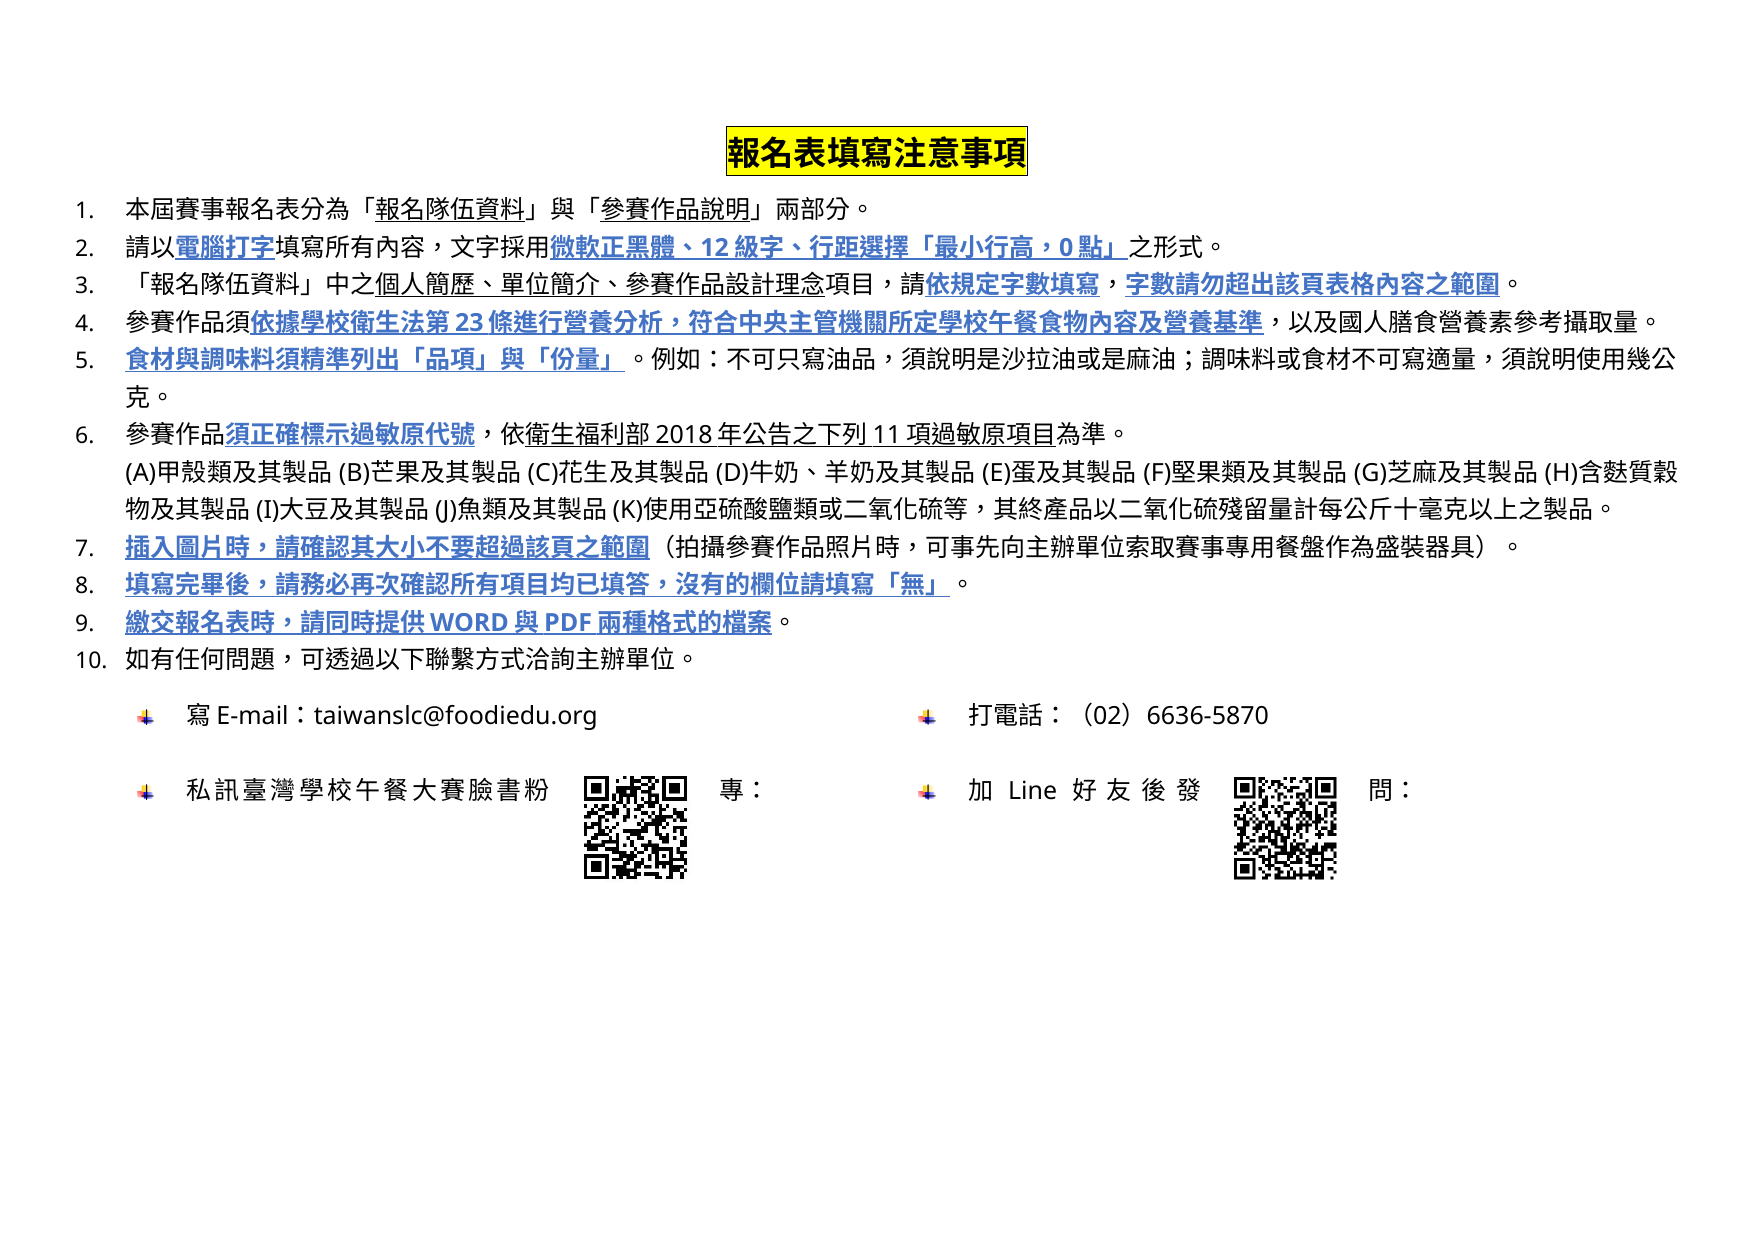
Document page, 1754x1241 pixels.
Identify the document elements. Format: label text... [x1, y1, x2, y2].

picture [569, 761, 701, 893]
table_cell 加Line好友後發問： [907, 751, 1679, 893]
text (A)甲殼類及其製品 (B)芒果及其製品 (C)花生及其製品 (D)牛奶、羊奶及其製品 (E)蛋及其製品 (F)堅果類及其製品 (G)芝麻及其製品 (H)含麩質穀物及其製品 (I)大豆及其製品 (J)魚類及其製品 (K)使用亞硫酸鹽類或二氧化硫等，其終產品以二氧化硫殘留量計每公斤十毫克以上之製品。 [125, 451, 1679, 526]
picture [918, 783, 936, 800]
list 「報名隊伍資料」中之個人簡歷、單位簡介、參賽作品設計理念項目，請依規定字數填寫，字數請勿超出該頁表格內容之範圍。 [75, 264, 1679, 301]
picture [137, 783, 154, 800]
table_header 打電話：（02）6636-5870 [907, 676, 1679, 751]
list 如有任何問題，可透過以下聯繫方式洽詢主辦單位。 [75, 639, 1679, 676]
list 參賽作品須依據學校衛生法第23條進行營養分析，符合中央主管機關所定學校午餐食物內容及營養基準，以及國人膳食營養素參考攝取量。 [75, 301, 1679, 339]
picture [1220, 763, 1350, 893]
picture [137, 708, 154, 725]
list 食材與調味料須精準列出「品項」與「份量」。例如：不可只寫油品，須說明是沙拉油或是麻油；調味料或食材不可寫適量，須說明使用幾公克。 [75, 339, 1679, 414]
list 插入圖片時，請確認其大小不要超過該頁之範圍（拍攝參賽作品照片時，可事先向主辦單位索取賽事專用餐盤作為盛裝器具）。 [75, 526, 1679, 564]
list 繳交報名表時，請同時提供WORD與PDF兩種格式的檔案。 [75, 601, 1679, 639]
table_cell 私訊臺灣學校午餐大賽臉書粉專： [125, 751, 907, 893]
list 請以電腦打字填寫所有內容，文字採用微軟正黑體、12級字、行距選擇「最小行高，0點」之形式。 [75, 226, 1679, 264]
list 填寫完畢後，請務必再次確認所有項目均已填答，沒有的欄位請填寫「無」。 [75, 564, 1679, 601]
list 本屆賽事報名表分為「報名隊伍資料」與「參賽作品說明」兩部分。 [75, 189, 1679, 226]
picture [918, 708, 936, 725]
table_header 寫E-mail：taiwanslc@foodiedu.org [125, 676, 907, 751]
list 參賽作品須正確標示過敏原代號，依衛生福利部2018年公告之下列11項過敏原項目為準。 [75, 414, 1679, 451]
text 報名表填寫注意事項 [75, 114, 1679, 189]
